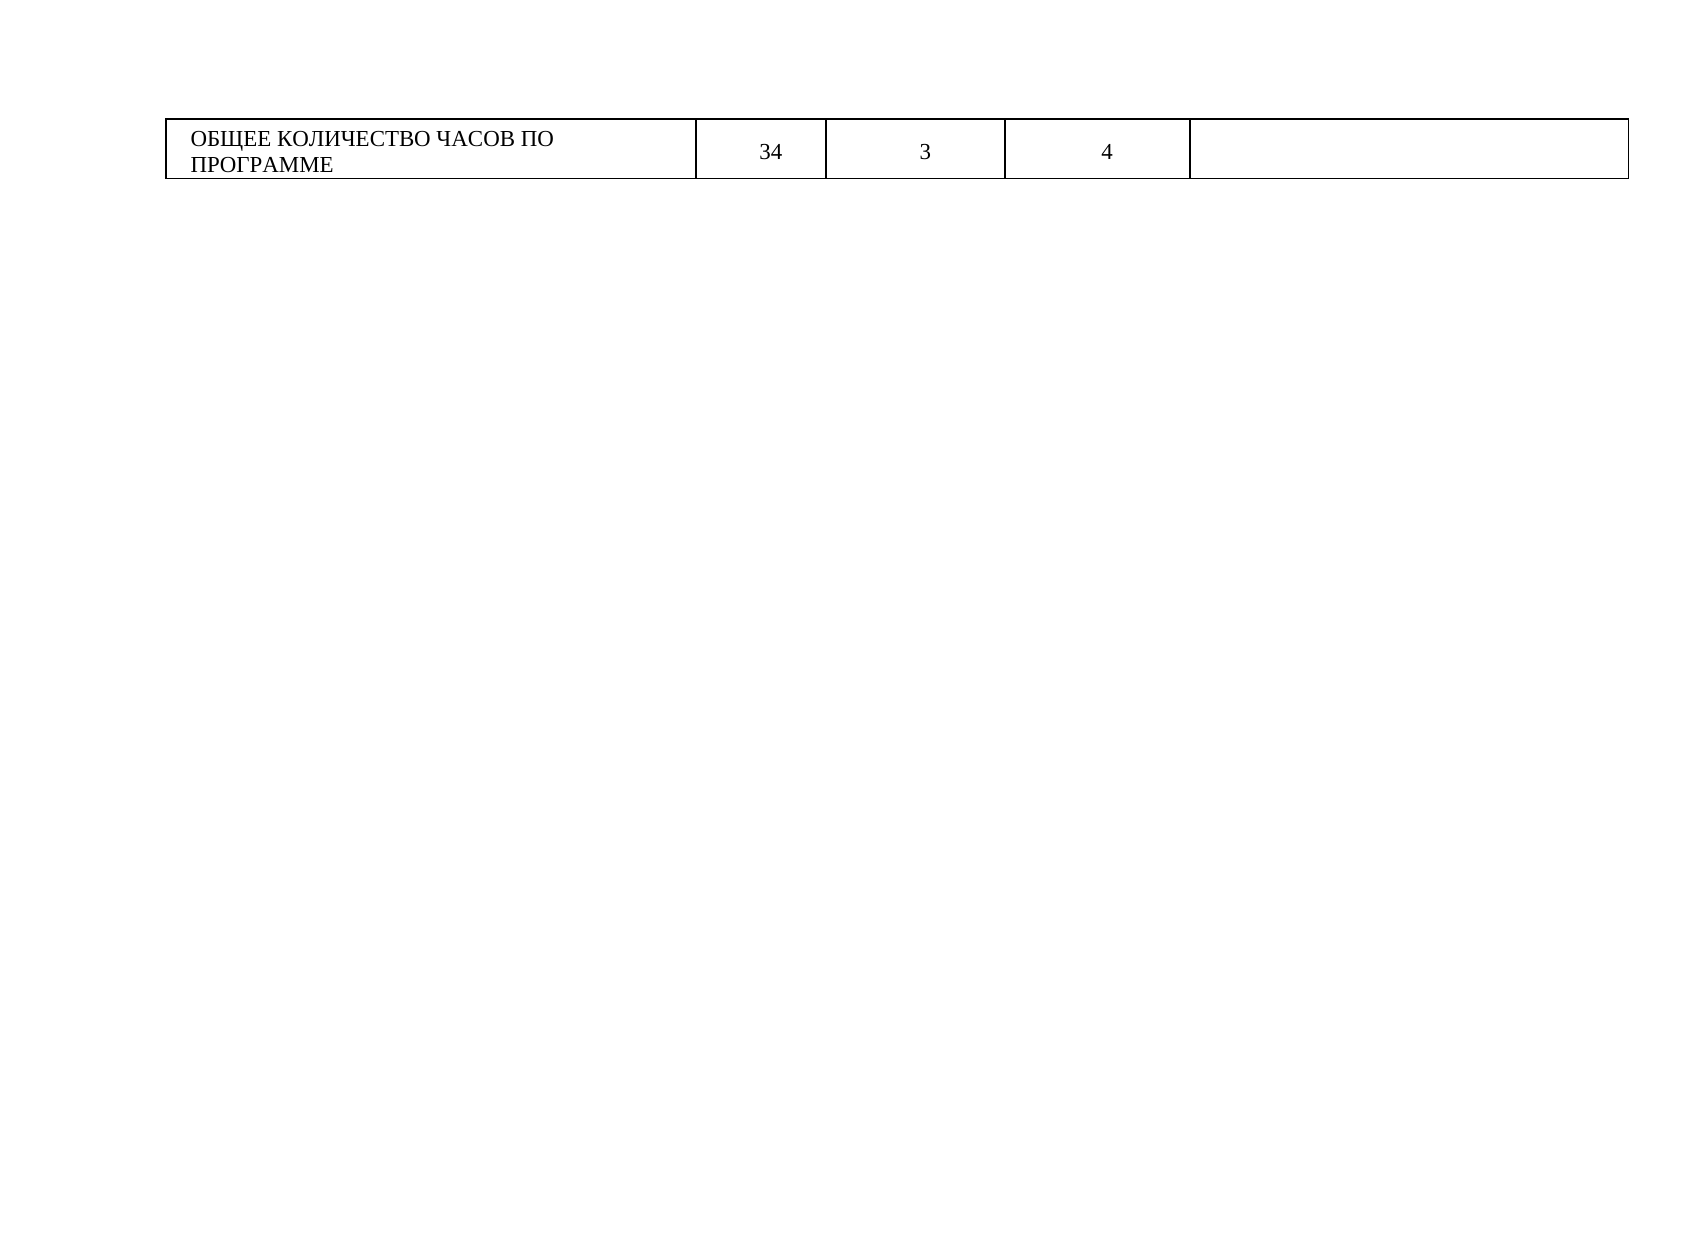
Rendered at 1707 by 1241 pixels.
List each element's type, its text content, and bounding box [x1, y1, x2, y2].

table_cell ОБЩЕЕ КОЛИЧЕСТВО ЧАСОВ ПО ПРОГРАММЕ [167, 120, 695, 178]
table_cell 4 [1006, 120, 1189, 178]
table_cell 3 [827, 120, 1004, 178]
table_cell [1191, 120, 1628, 178]
table_cell 34 [697, 120, 825, 178]
